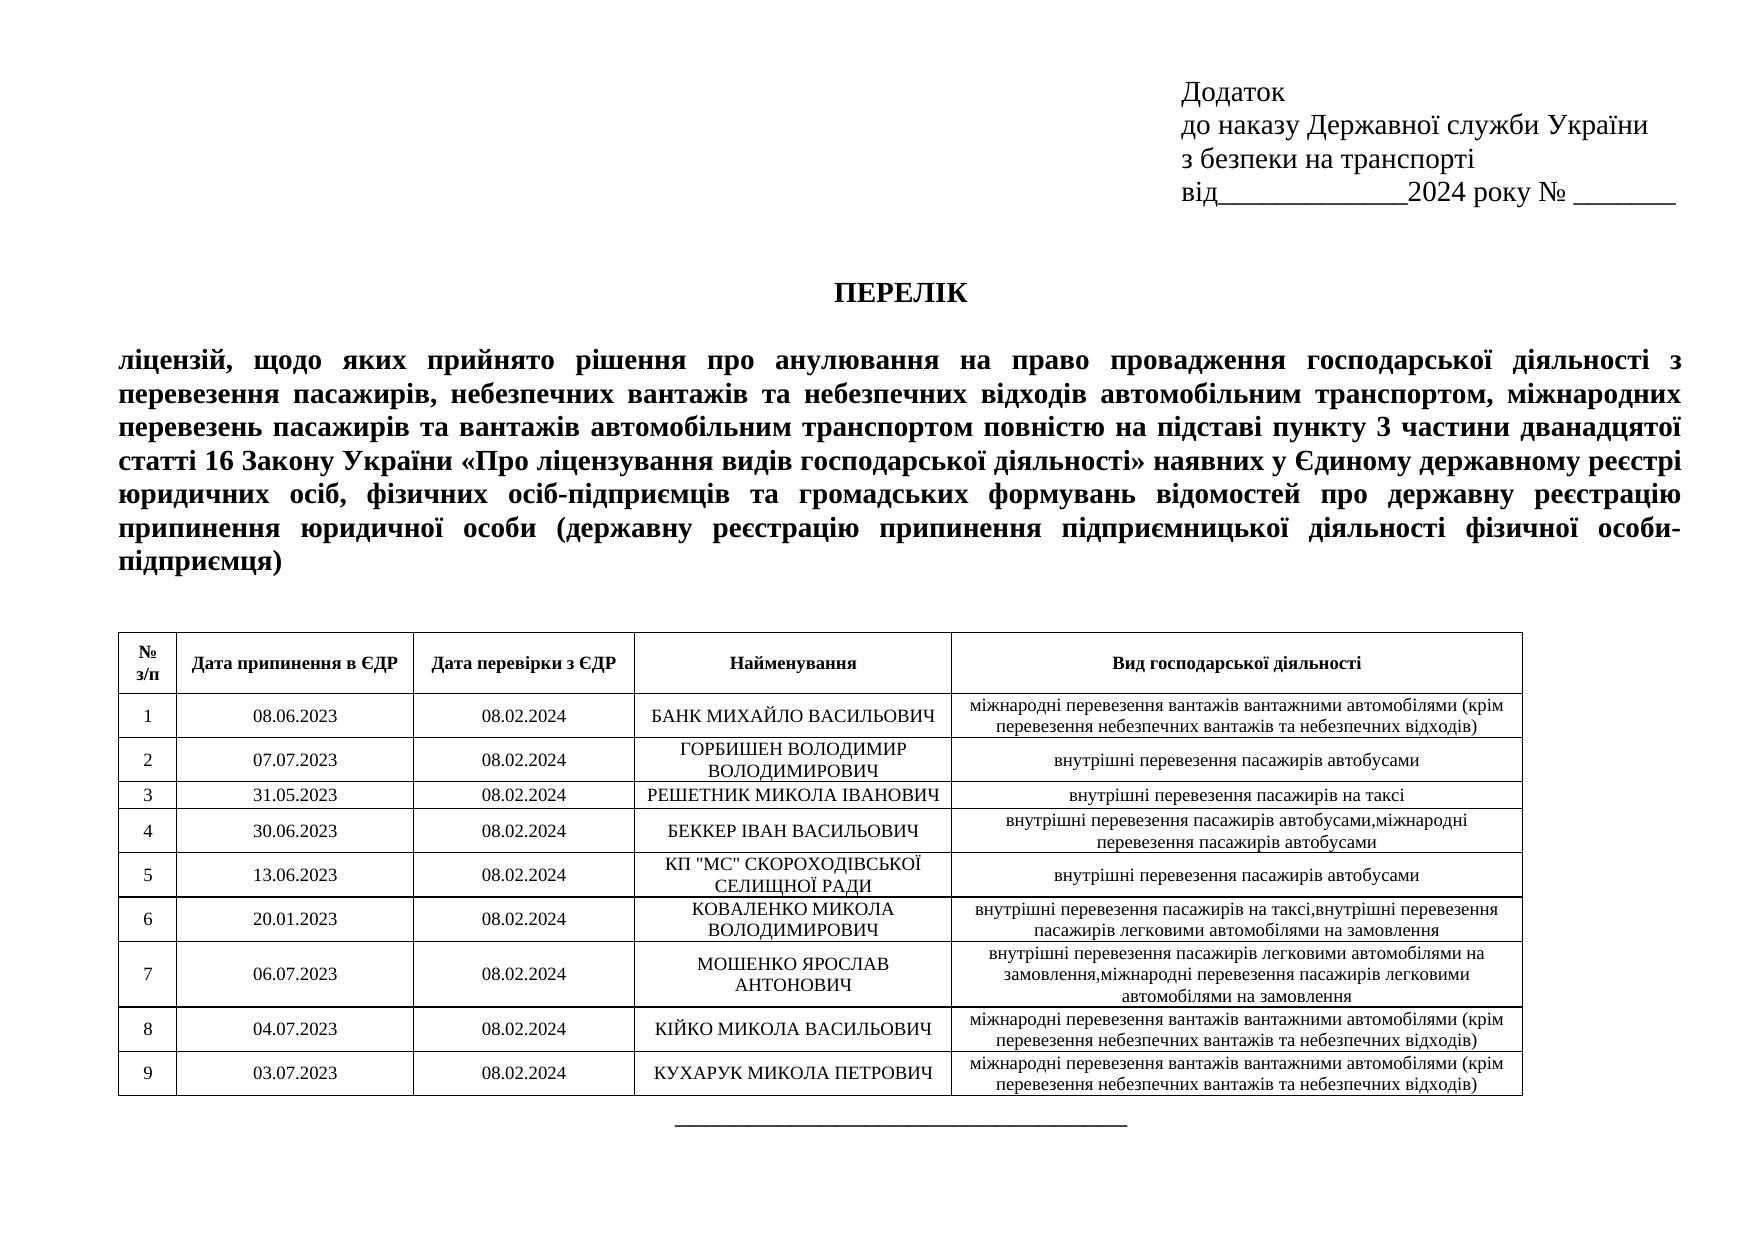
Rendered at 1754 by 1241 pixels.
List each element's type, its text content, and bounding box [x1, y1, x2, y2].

table_cell МОШЕНКО ЯРОСЛАВ АНТОНОВИЧ [635, 942, 951, 1006]
table_cell 06.07.2023 [177, 942, 413, 1006]
table_cell 08.02.2024 [414, 898, 634, 941]
table_header Найменування [635, 633, 951, 693]
text ПЕРЕЛІК [118, 275, 1683, 309]
table_cell внутрішні перевезення пасажирів автобусами [952, 853, 1522, 896]
table_cell 1 [119, 694, 176, 737]
table_cell 08.02.2024 [414, 1008, 634, 1051]
table_cell БАНК МИХАЙЛО ВАСИЛЬОВИЧ [635, 694, 951, 737]
text до наказу Державної служби України [1181, 107, 1683, 141]
text ліцензій, щодо яких прийнято рішення про анулювання на право провадження господарської діяльності з перевезення пасажирів, небезпечних вантажів та небезпечних відходів автомобільним транспортом, міжнародних перевезень пасажирів та вантажів автомобільним транспортом повністю на підставі пункту 3 частини дванадцятої статті 16 Закону України «Про ліцензування видів господарської діяльності» наявних у Єдиному державному реєстрі юридичних осіб, фізичних осіб-підприємців та громадських формувань відомостей про державну реєстрацію припинення юридичної особи (державну реєстрацію припинення підприємницької діяльності фізичної особи-підприємця) [118, 342, 1683, 577]
table_cell 08.02.2024 [414, 782, 634, 808]
table_cell 08.02.2024 [414, 853, 634, 896]
table_cell 2 [119, 738, 176, 781]
table_header Вид господарської діяльності [952, 633, 1522, 693]
table_cell 3 [119, 782, 176, 808]
table_header № з/п [119, 633, 176, 693]
table_cell 08.02.2024 [414, 694, 634, 737]
table_cell внутрішні перевезення пасажирів на таксі,внутрішні перевезення пасажирів легковими автомобілями на замовлення [952, 898, 1522, 941]
table_cell КУХАРУК МИКОЛА ПЕТРОВИЧ [635, 1052, 951, 1095]
table_cell 5 [119, 853, 176, 896]
text _______________________________ [118, 1096, 1683, 1129]
text з безпеки на транспорті від_____________2024 року № _______ [1181, 141, 1683, 208]
text Додаток [1181, 74, 1683, 107]
table_cell 13.06.2023 [177, 853, 413, 896]
table_cell 08.02.2024 [414, 1052, 634, 1095]
table_header Дата припинення в ЄДР [177, 633, 413, 693]
table_cell 6 [119, 898, 176, 941]
table_header Дата перевірки з ЄДР [414, 633, 634, 693]
table_cell 08.06.2023 [177, 694, 413, 737]
table_cell 31.05.2023 [177, 782, 413, 808]
table_cell КП "МС" СКОРОХОДІВСЬКОЇ СЕЛИЩНОЇ РАДИ [635, 853, 951, 896]
table_cell 08.02.2024 [414, 809, 634, 852]
table_cell 4 [119, 809, 176, 852]
table_cell міжнародні перевезення вантажів вантажними автомобілями (крім перевезення небезпечних вантажів та небезпечних відходів) [952, 1008, 1522, 1051]
table_cell внутрішні перевезення пасажирів на таксі [952, 782, 1522, 808]
table_cell 04.07.2023 [177, 1008, 413, 1051]
table_cell КОВАЛЕНКО МИКОЛА ВОЛОДИМИРОВИЧ [635, 898, 951, 941]
table_cell РЕШЕТНИК МИКОЛА ІВАНОВИЧ [635, 782, 951, 808]
table_cell КІЙКО МИКОЛА ВАСИЛЬОВИЧ [635, 1008, 951, 1051]
table_cell внутрішні перевезення пасажирів автобусами,міжнародні перевезення пасажирів автобусами [952, 809, 1522, 852]
table_cell міжнародні перевезення вантажів вантажними автомобілями (крім перевезення небезпечних вантажів та небезпечних відходів) [952, 694, 1522, 737]
table_cell внутрішні перевезення пасажирів легковими автомобілями на замовлення,міжнародні перевезення пасажирів легковими автомобілями на замовлення [952, 942, 1522, 1006]
table_cell 08.02.2024 [414, 942, 634, 1006]
table_cell внутрішні перевезення пасажирів автобусами [952, 738, 1522, 781]
table_cell 30.06.2023 [177, 809, 413, 852]
table_cell міжнародні перевезення вантажів вантажними автомобілями (крім перевезення небезпечних вантажів та небезпечних відходів) [952, 1052, 1522, 1095]
table_cell 9 [119, 1052, 176, 1095]
table_cell 03.07.2023 [177, 1052, 413, 1095]
table_cell ГОРБИШЕН ВОЛОДИМИР ВОЛОДИМИРОВИЧ [635, 738, 951, 781]
table_cell БЕККЕР ІВАН ВАСИЛЬОВИЧ [635, 809, 951, 852]
table_cell 08.02.2024 [414, 738, 634, 781]
table_cell 07.07.2023 [177, 738, 413, 781]
table_cell 8 [119, 1008, 176, 1051]
table_cell 7 [119, 942, 176, 1006]
table_cell 20.01.2023 [177, 898, 413, 941]
